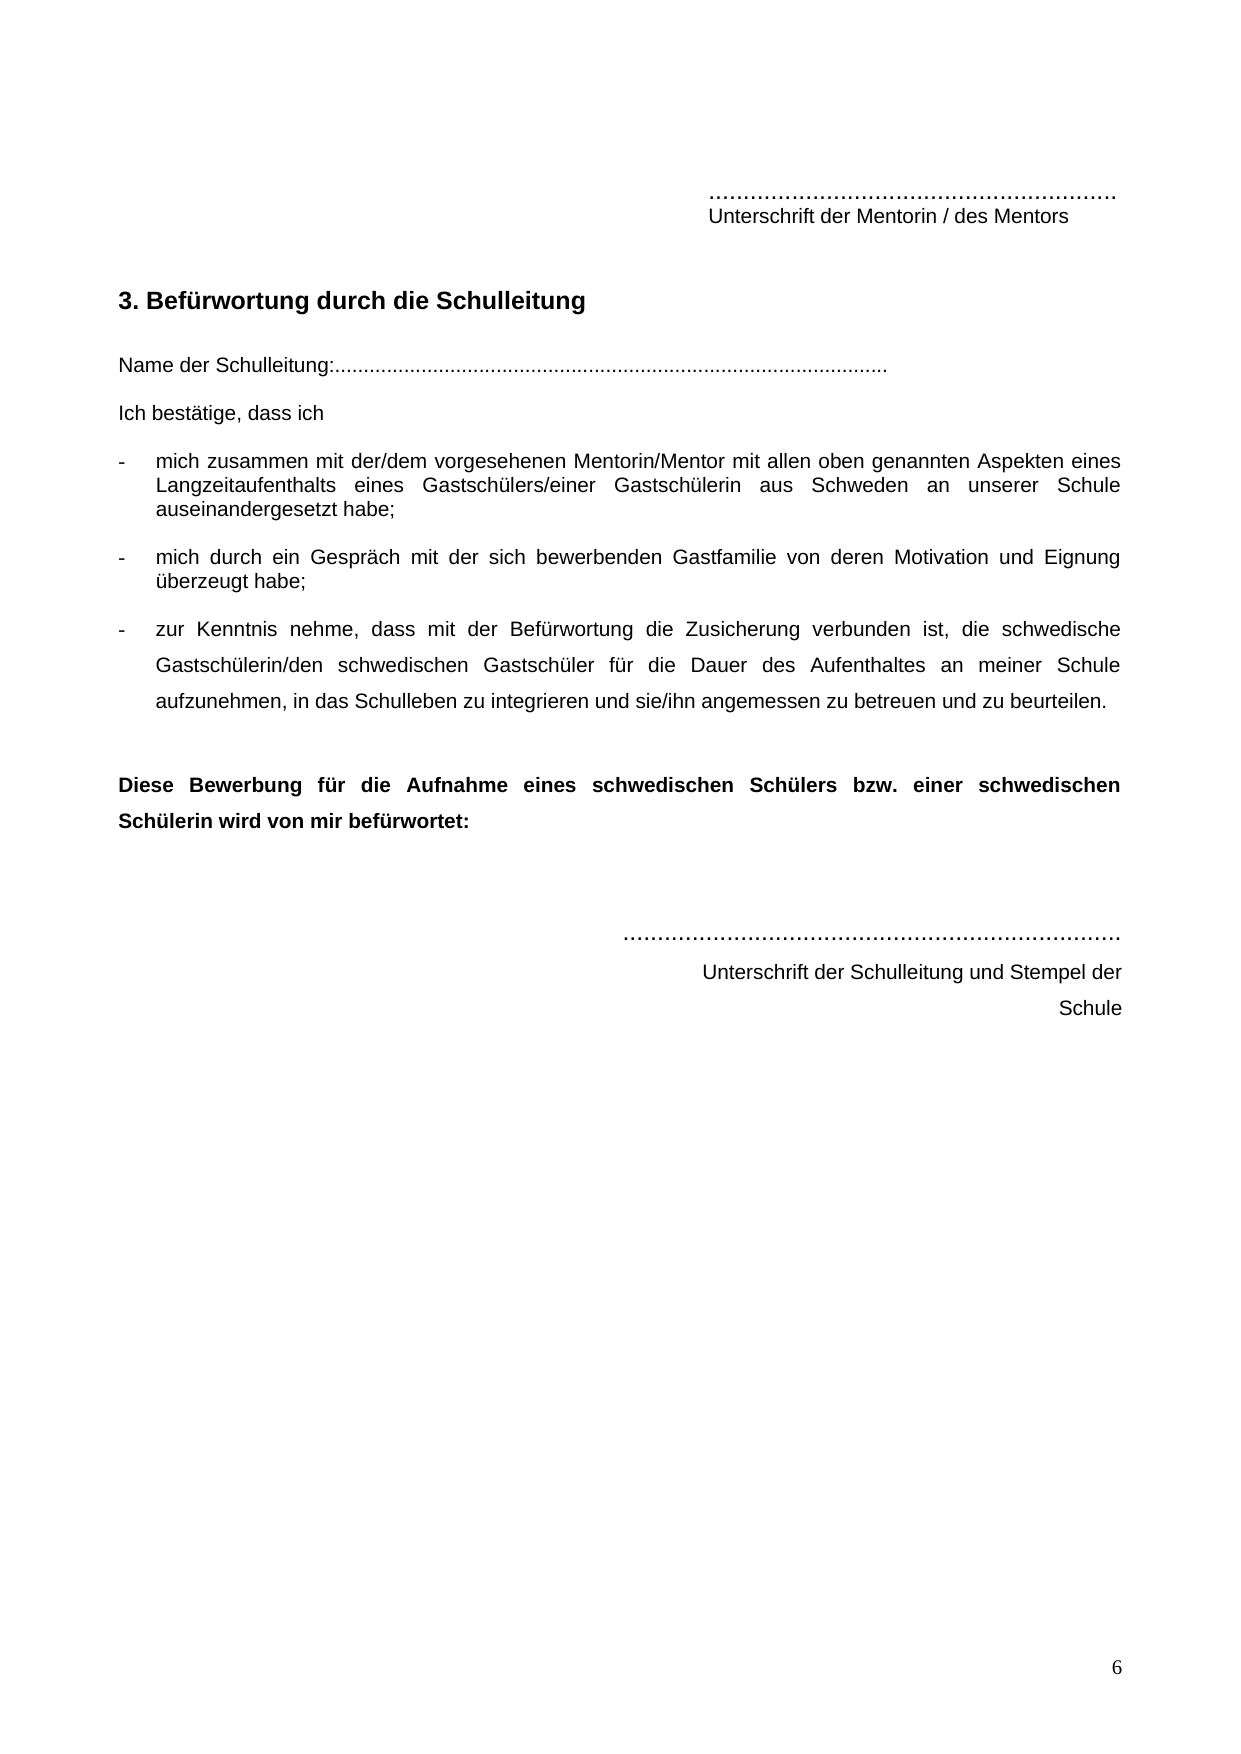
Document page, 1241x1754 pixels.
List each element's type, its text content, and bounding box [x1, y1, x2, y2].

text Name der Schulleitung:................................................................................................ [118, 353, 1122, 377]
text Ich bestätige, dass ich [118, 401, 1122, 425]
text Diese Bewerbung für die Aufnahme eines schwedischen Schülers bzw. einer schwedischen Schülerin wird von mir befürwortet: [118, 773, 1122, 833]
list mich durch ein Gespräch mit der sich bewerbenden Gastfamilie von deren Motivation und Eignung überzeugt habe; [118, 545, 1122, 593]
text ........................................................................ [118, 917, 1122, 945]
list mich zusammen mit der/dem vorgesehenen Mentorin/Mentor mit allen oben genannten Aspekten eines Langzeitaufenthalts eines Gastschülers/einer Gastschülerin aus Schweden an unserer Schule auseinandergesetzt habe; [118, 449, 1122, 521]
text ........................................................... [708, 176, 1122, 204]
text Unterschrift der Schulleitung und Stempel der Schule [118, 960, 1122, 1019]
list zur Kenntnis nehme, dass mit der Befürwortung die Zusicherung verbunden ist, die schwedische Gastschülerin/den schwedischen Gastschüler für die Dauer des Aufenthaltes an meiner Schule aufzunehmen, in das Schulleben zu integrieren und sie/ihn angemessen zu betreuen und zu beurteilen. [118, 617, 1122, 713]
text Unterschrift der Mentorin / des Mentors [708, 204, 1122, 228]
subtitle 3. Befürwortung durch die Schulleitung [118, 286, 1122, 314]
